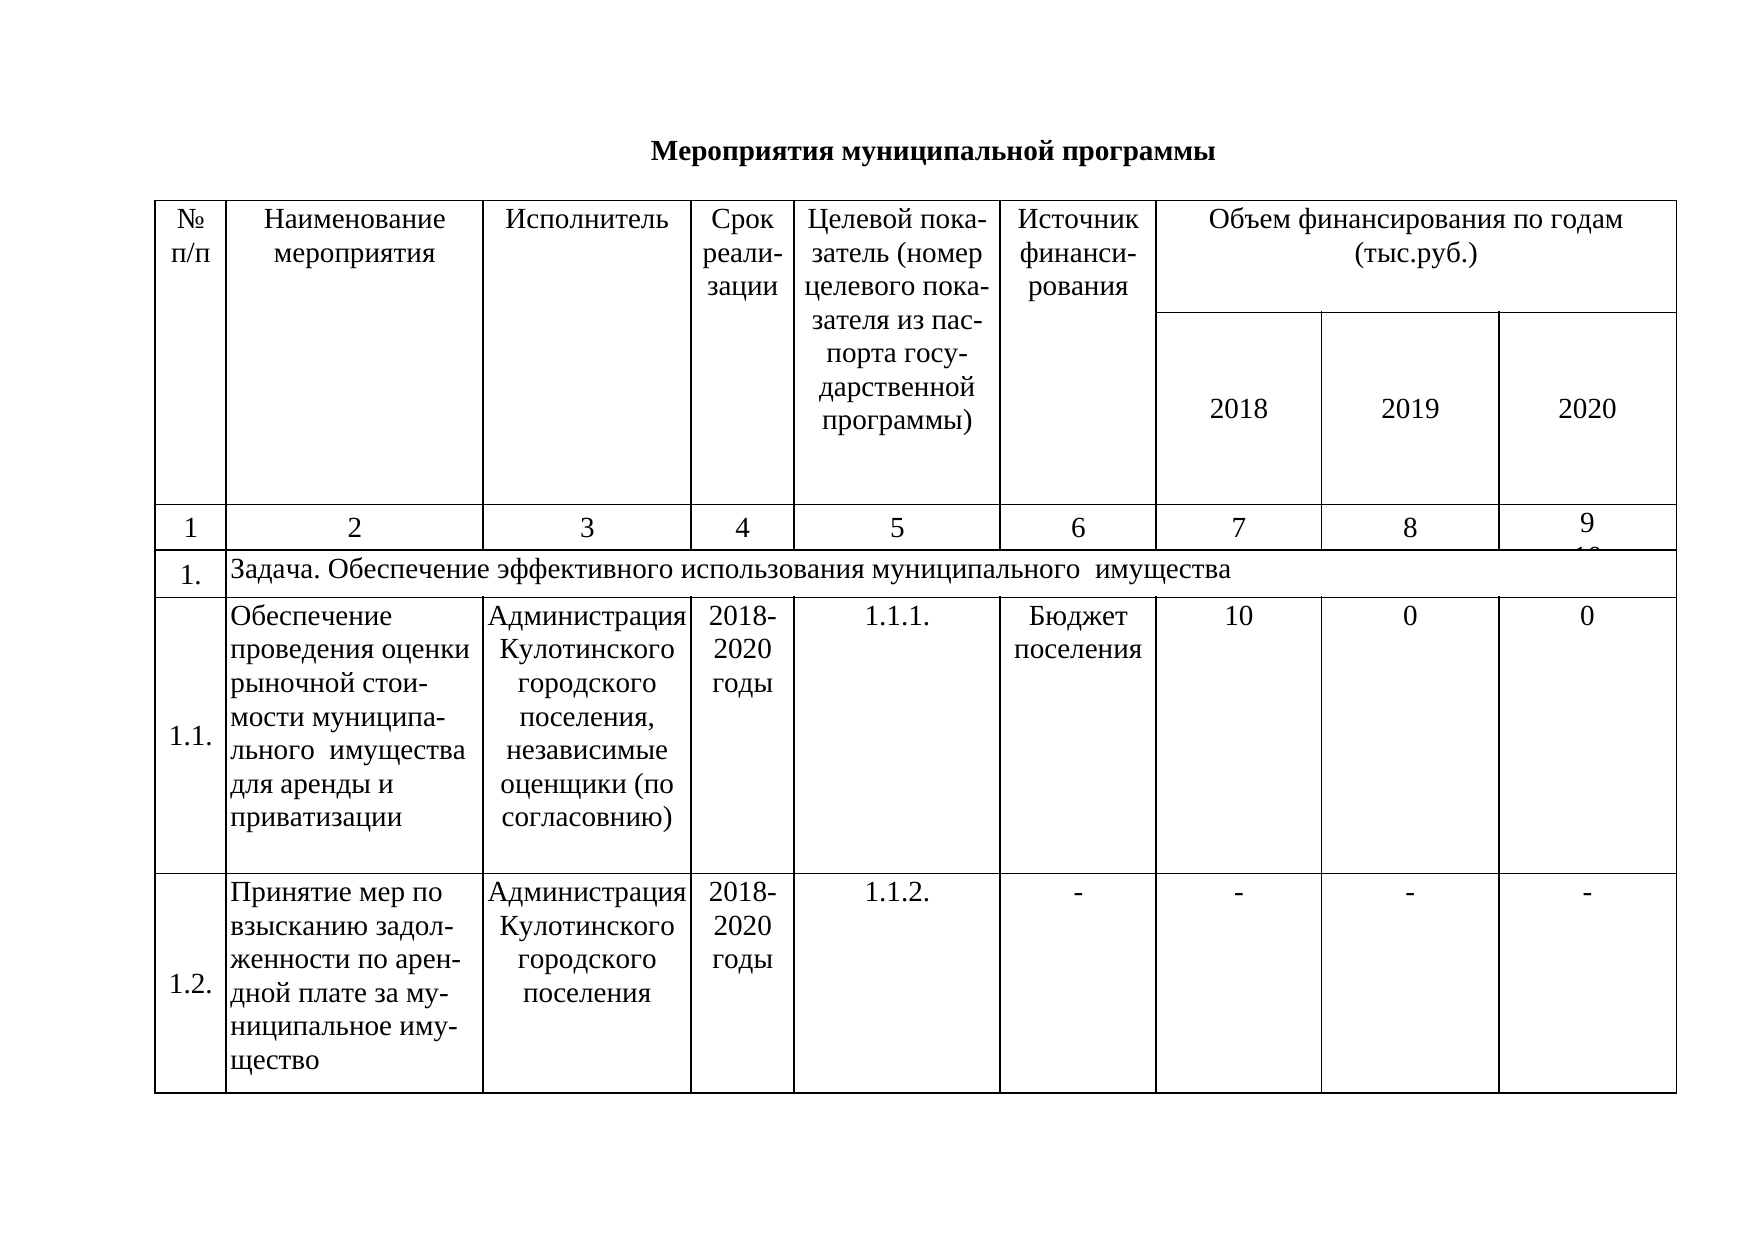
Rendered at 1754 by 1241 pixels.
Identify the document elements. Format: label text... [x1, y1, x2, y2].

table_cell Принятие мер по взысканию задол-женности по арен-дной плате за му-ниципальное иму-щество [227, 874, 482, 1092]
table_cell 2018-2020 годы [692, 598, 793, 873]
table_cell Администрация Кулотинского городского поселения, независимые оценщики (по согласовнию) [484, 598, 690, 873]
table_header Срок реализации [692, 201, 793, 504]
table_cell 3 [484, 505, 690, 549]
table_cell 9 10 11 12 13 [1500, 505, 1676, 549]
table_cell 1.1.1. [795, 598, 999, 873]
table_header № п/п [156, 201, 225, 504]
table_cell 10 [1157, 598, 1321, 873]
table_cell 2 [227, 505, 482, 549]
table_cell 7 [1157, 505, 1321, 549]
table_cell 1. [156, 551, 225, 596]
table_cell - [1157, 874, 1321, 1092]
table_header Наименование мероприятия [227, 201, 482, 504]
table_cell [484, 874, 690, 1092]
table_cell - [1322, 874, 1498, 1092]
table_cell Обеспечение проведения оценки рыночной стои- мости муниципа-льного имущества для аренды и приватизации [227, 598, 482, 873]
table_header Целевой пока-затель (номер целевого пока-зателя из пас-порта госу-дарственной программы) [795, 201, 999, 504]
table_header Объем финансирования по годам (тыс.руб.) [1157, 201, 1676, 311]
table_cell Задача. Обеспечение эффективного использования муниципального имущества [227, 551, 1676, 596]
table_cell 1.1.2. [795, 874, 999, 1092]
table_cell 2018-2020 годы [692, 874, 793, 1092]
table_cell 8 [1322, 505, 1498, 549]
table_header Источник финансирования [1001, 201, 1155, 504]
table_cell 2018 [1157, 313, 1321, 504]
table_cell - [1500, 874, 1676, 1092]
table_cell - [1001, 874, 1155, 1092]
table_cell Бюджет поселения [1001, 598, 1155, 873]
table_cell 6 [1001, 505, 1155, 549]
table_cell 4 [692, 505, 793, 549]
table_cell 1.1. [156, 598, 225, 873]
text Мероприятия муниципальной программы [150, 133, 1717, 166]
table_cell 1 [156, 505, 225, 549]
table_cell 2020 [1500, 313, 1676, 504]
table_cell 0 [1500, 598, 1676, 873]
table_cell 5 [795, 505, 999, 549]
table_header Исполнитель [484, 201, 690, 504]
table_cell 2019 [1322, 313, 1498, 504]
table_cell 1.2. [156, 874, 225, 1092]
table_cell 0 [1322, 598, 1498, 873]
